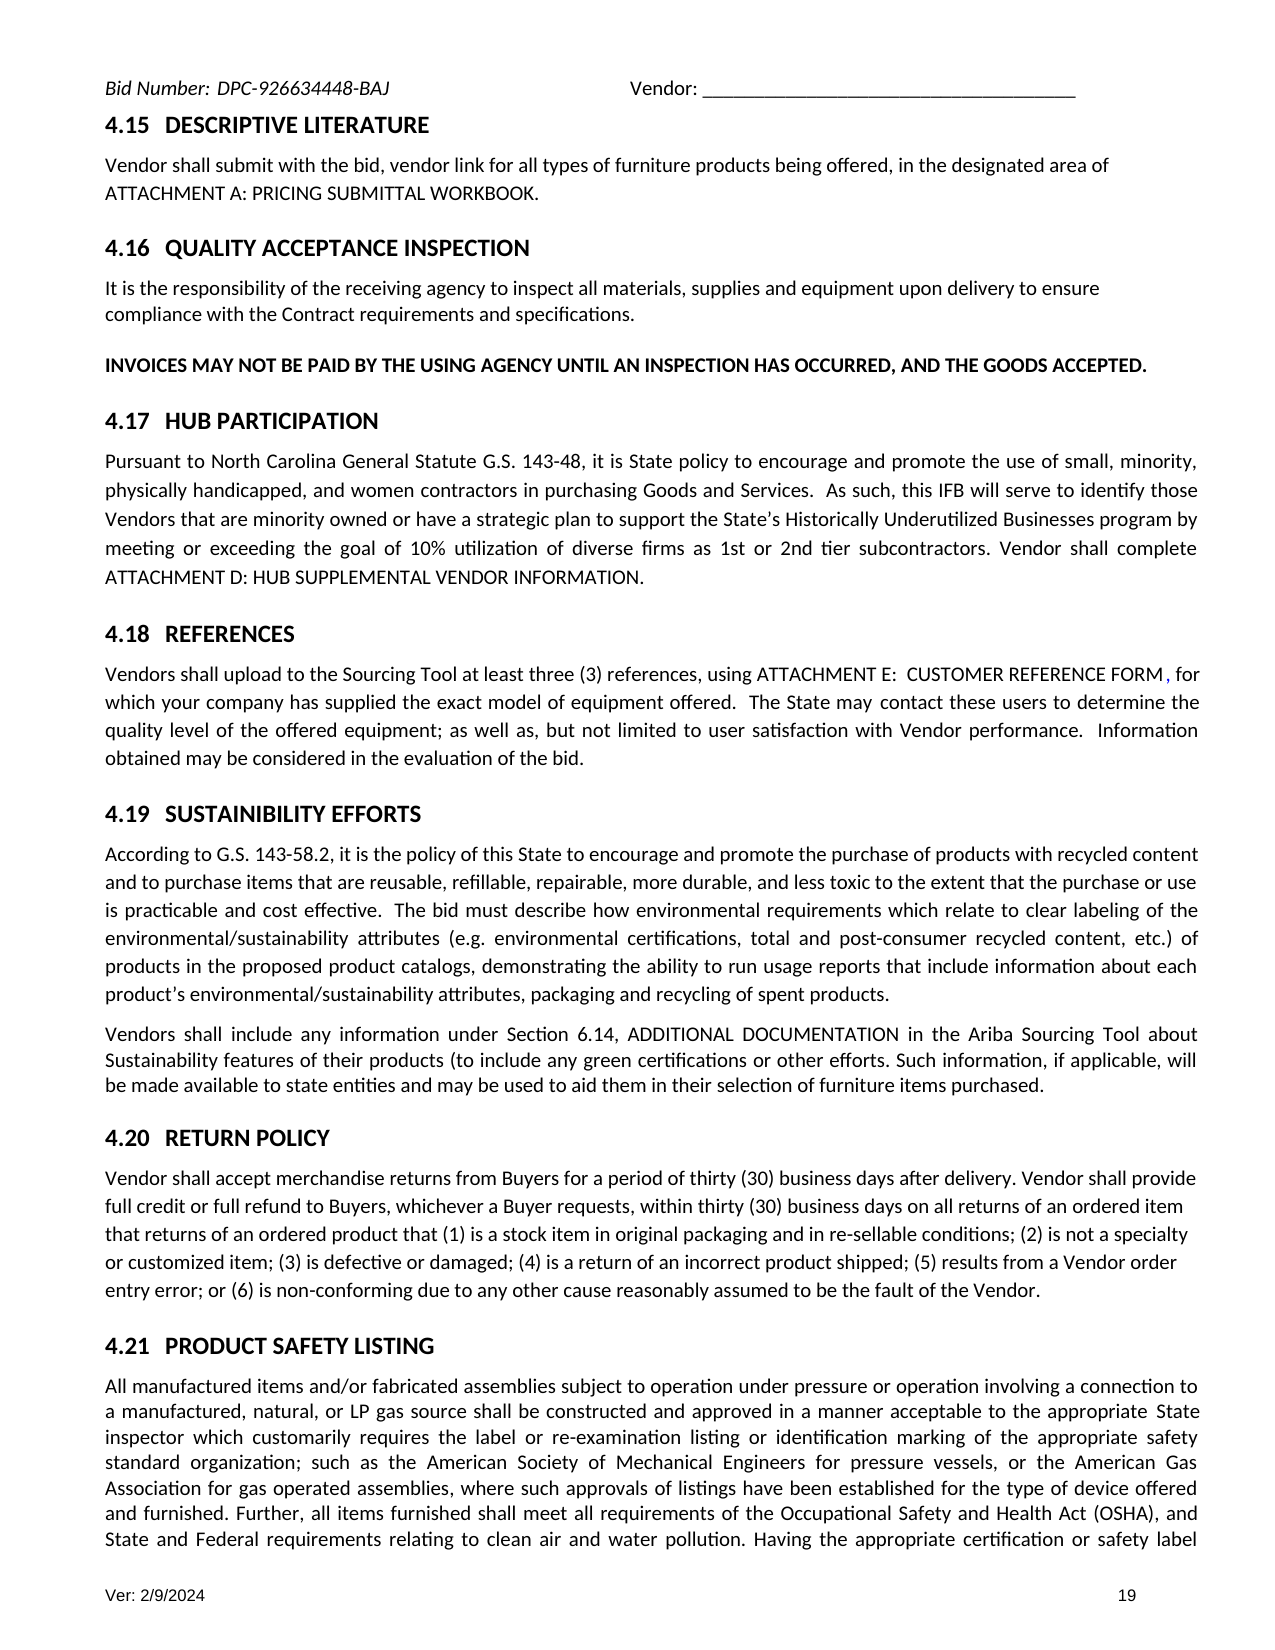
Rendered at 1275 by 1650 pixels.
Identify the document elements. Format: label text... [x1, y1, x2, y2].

text It is the responsibility of the receiving agency to inspect all materials, supplies and equipment upon delivery to ensure compliance with the Contract requirements and specifications. [105, 276, 1200, 326]
text INVOICES MAY NOT BE PAID BY THE USING AGENCY UNTIL AN INSPECTION HAS OCCURRED, AND THE GOODS ACCEPTED. [105, 352, 1200, 377]
text Vendors shall upload to the Sourcing Tool at least three (3) references, using ATTACHMENT E: CUSTOMER REFERENCE FORM, for which your company has supplied the exact model of equipment offered. The State may contact these users to determine the quality level of the offered equipment; as well as, but not limited to user satisfaction with Vendor performance. Information obtained may be considered in the evaluation of the bid. [105, 662, 1200, 771]
subtitle HUB PARTICIPATION [105, 405, 1200, 435]
subtitle REFERENCES [105, 619, 1200, 649]
text According to G.S. 143-58.2, it is the policy of this State to encourage and promote the purchase of products with recycled content and to purchase items that are reusable, refillable, repairable, more durable, and less toxic to the extent that the purchase or use is practicable and cost effective. The bid must describe how environmental requirements which relate to clear labeling of the environmental/sustainability attributes (e.g. environmental certifications, total and post-consumer recycled content, etc.) of products in the proposed product catalogs, demonstrating the ability to run usage reports that include information about each product’s environmental/sustainability attributes, packaging and recycling of spent products. [105, 841, 1200, 1006]
text Vendor shall accept merchandise returns from Buyers for a period of thirty (30) business days after delivery. Vendor shall provide full credit or full refund to Buyers, whichever a Buyer requests, within thirty (30) business days on all returns of an ordered item that returns of an ordered product that (1) is a stock item in original packaging and in re-sellable conditions; (2) is not a specialty or customized item; (3) is defective or damaged; (4) is a return of an incorrect product shipped; (5) results from a Vendor order entry error; or (6) is non-conforming due to any other cause reasonably assumed to be the fault of the Vendor. [105, 1166, 1200, 1303]
text Vendors shall include any information under Section 6.14, ADDITIONAL DOCUMENTATION in the Ariba Sourcing Tool about Sustainability features of their products (to include any green certifications or other efforts. Such information, if applicable, will be made available to state entities and may be used to aid them in their selection of furniture items purchased. [105, 1021, 1200, 1098]
subtitle DESCRIPTIVE LITERATURE [105, 109, 1200, 139]
subtitle PRODUCT SAFETY LISTING [105, 1330, 1200, 1361]
subtitle RETURN POLICY [105, 1123, 1200, 1153]
text Pursuant to North Carolina General Statute G.S. 143-48, it is State policy to encourage and promote the use of small, minority, physically handicapped, and women contractors in purchasing Goods and Services. As such, this IFB will serve to identify those Vendors that are minority owned or have a strategic plan to support the State’s Historically Underutilized Businesses program by meeting or exceeding the goal of 10% utilization of diverse firms as 1st or 2nd tier subcontractors. Vendor shall complete ATTACHMENT D: HUB SUPPLEMENTAL VENDOR INFORMATION. [105, 448, 1200, 590]
subtitle SUSTAINIBILITY EFFORTS [105, 798, 1200, 829]
subtitle QUALITY ACCEPTANCE INSPECTION [105, 233, 1200, 263]
text Vendor shall submit with the bid, vendor link for all types of furniture products being offered, in the designated area of ATTACHMENT A: PRICING SUBMITTAL WORKBOOK. [105, 152, 1200, 205]
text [105, 1373, 1200, 1551]
